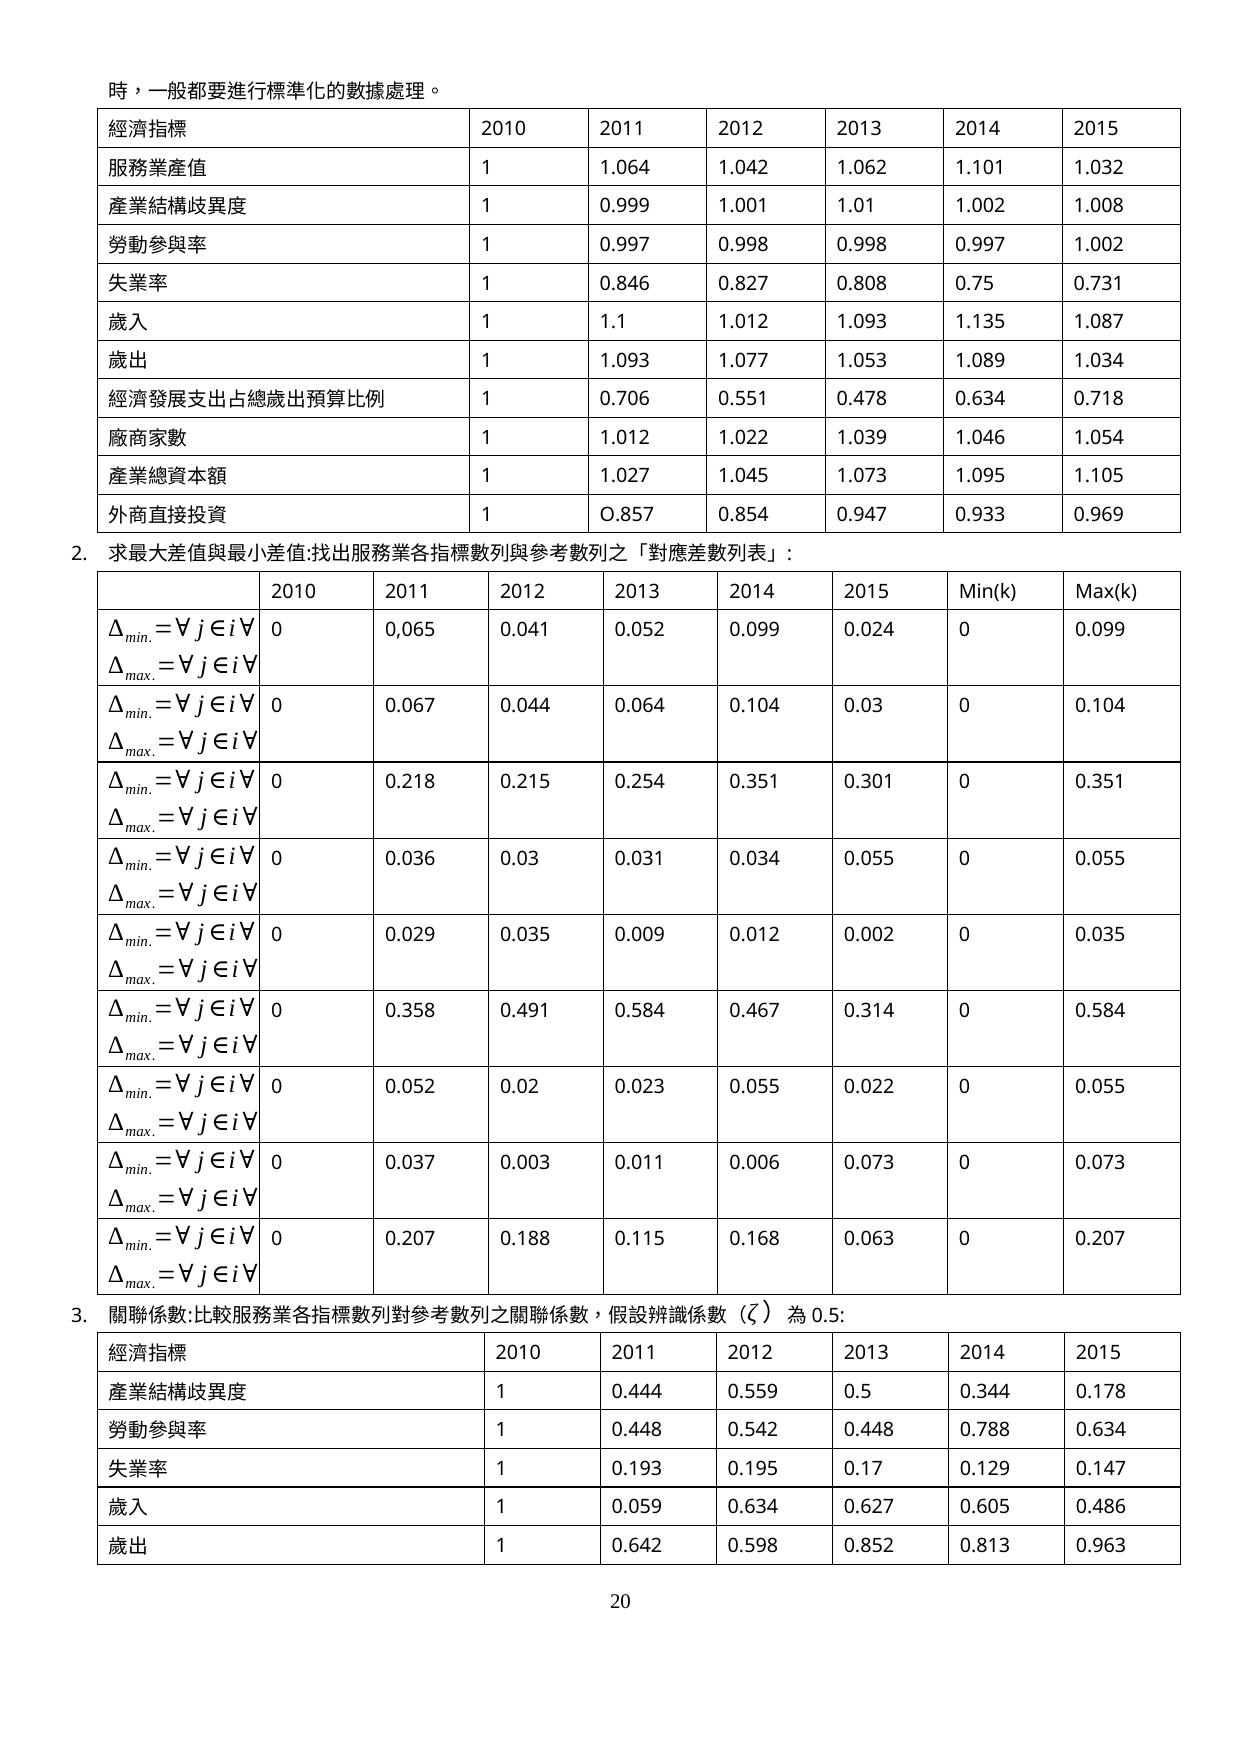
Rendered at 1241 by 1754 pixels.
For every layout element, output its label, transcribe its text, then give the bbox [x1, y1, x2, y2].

table_cell 1.105 [1063, 456, 1180, 494]
table_cell 0 [948, 1219, 1063, 1294]
table_cell 0.055 [718, 1067, 832, 1142]
table_cell 1.073 [826, 456, 943, 494]
table_cell 1 [470, 225, 588, 262]
table_cell 0.012 [718, 915, 832, 989]
table_cell 0.731 [1063, 264, 1180, 301]
table_cell 0,065 [374, 610, 488, 685]
table_cell 0.75 [944, 264, 1062, 301]
table_cell 0.073 [833, 1143, 947, 1218]
table_cell 0.598 [717, 1526, 832, 1563]
table_cell 0 [260, 991, 373, 1066]
table_cell 1 [470, 264, 588, 301]
table_cell 歲出 [98, 341, 469, 378]
table_cell 0 [948, 839, 1063, 913]
table_cell 0.852 [833, 1526, 948, 1563]
table_cell 1 [470, 341, 588, 378]
table_cell 0.036 [374, 839, 488, 913]
table_cell 1.045 [707, 456, 825, 494]
table_cell 1.034 [1063, 341, 1180, 378]
table_cell 0.947 [826, 495, 943, 532]
table_cell 1.087 [1063, 302, 1180, 339]
table_cell 0.997 [589, 225, 706, 262]
table_cell 1.008 [1063, 186, 1180, 224]
table_cell 產業總資本額 [98, 456, 469, 494]
table_cell 1 [470, 148, 588, 185]
table_cell 0.467 [718, 991, 832, 1066]
table_cell 0.099 [718, 610, 832, 685]
table_header 2010 [470, 109, 588, 147]
table_header 2015 [1063, 109, 1180, 147]
table_cell 1.012 [707, 302, 825, 339]
table_cell 0 [948, 610, 1063, 685]
table_cell [98, 1219, 259, 1294]
table_cell 0 [260, 1143, 373, 1218]
table_cell 1 [470, 302, 588, 339]
table_cell 1 [485, 1372, 600, 1409]
table_cell 1.093 [826, 302, 943, 339]
table_cell 0.215 [489, 763, 603, 837]
table_cell 1 [485, 1410, 600, 1448]
table_cell 0.03 [833, 686, 947, 761]
table_cell 0.067 [374, 686, 488, 761]
table_cell 1.046 [944, 418, 1062, 455]
table_cell 1.001 [707, 186, 825, 224]
table_cell 1 [485, 1488, 600, 1525]
table_cell 0.998 [707, 225, 825, 262]
table_header 2014 [949, 1333, 1064, 1371]
table_cell 0.037 [374, 1143, 488, 1218]
table_header 2013 [826, 109, 943, 147]
table_header 經濟指標 [98, 1333, 484, 1371]
table_cell 0.788 [949, 1410, 1064, 1448]
table_cell 廠商家數 [98, 418, 469, 455]
table_cell 0.035 [489, 915, 603, 989]
table_cell 0.584 [604, 991, 717, 1066]
table_cell 0.813 [949, 1526, 1064, 1563]
table_cell 1 [470, 379, 588, 417]
table_cell 0.584 [1064, 991, 1180, 1066]
table_cell 0.073 [1064, 1143, 1180, 1218]
table_cell 0.846 [589, 264, 706, 301]
table_cell 0 [260, 1219, 373, 1294]
table_cell 產業結構歧異度 [98, 1372, 484, 1409]
table_cell 0.178 [1065, 1372, 1180, 1409]
table_cell 1 [470, 456, 588, 494]
table_cell 0.351 [1064, 763, 1180, 837]
table_cell 0.634 [944, 379, 1062, 417]
table_cell 0 [260, 763, 373, 837]
table_cell 0.448 [601, 1410, 716, 1448]
table_cell 0.099 [1064, 610, 1180, 685]
table_cell 1 [485, 1526, 600, 1563]
table_cell 0.006 [718, 1143, 832, 1218]
table_cell 0.254 [604, 763, 717, 837]
table_header 2012 [707, 109, 825, 147]
table_cell 0.642 [601, 1526, 716, 1563]
table_cell 0.998 [826, 225, 943, 262]
table_cell 0 [260, 610, 373, 685]
table_cell [98, 763, 259, 837]
table_cell 0.064 [604, 686, 717, 761]
table_cell [98, 1067, 259, 1142]
table_cell 服務業產值 [98, 148, 469, 185]
table_cell 1.093 [589, 341, 706, 378]
table_cell 歲入 [98, 302, 469, 339]
table_cell 0.969 [1063, 495, 1180, 532]
table_header 2011 [601, 1333, 716, 1371]
table_cell 0.055 [833, 839, 947, 913]
table_cell 0 [948, 1067, 1063, 1142]
table_header 2014 [718, 572, 832, 609]
table_cell 0.5 [833, 1372, 948, 1409]
table_cell 產業結構歧異度 [98, 186, 469, 224]
table_cell 0.997 [944, 225, 1062, 262]
table_cell 0.706 [589, 379, 706, 417]
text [108, 71, 1169, 108]
table_cell 0.478 [826, 379, 943, 417]
table_cell 0.044 [489, 686, 603, 761]
table_cell 1 [470, 495, 588, 532]
table_cell [98, 915, 259, 989]
table_header 2011 [374, 572, 488, 609]
table_cell 1.012 [589, 418, 706, 455]
table_cell 1 [485, 1449, 600, 1486]
table_cell 0.055 [1064, 839, 1180, 913]
table_cell 0.031 [604, 839, 717, 913]
table_cell 0.605 [949, 1488, 1064, 1525]
table_cell 0.02 [489, 1067, 603, 1142]
table_cell 0 [260, 839, 373, 913]
table_cell 0.059 [601, 1488, 716, 1525]
table_cell 1.062 [826, 148, 943, 185]
table_cell 勞動參與率 [98, 225, 469, 262]
table_cell 0.827 [707, 264, 825, 301]
table_cell 0.627 [833, 1488, 948, 1525]
table_cell 0.129 [949, 1449, 1064, 1486]
table_cell 0.999 [589, 186, 706, 224]
table_cell 0.207 [1064, 1219, 1180, 1294]
table_cell 1.053 [826, 341, 943, 378]
table_cell 1.054 [1063, 418, 1180, 455]
table_cell 0.551 [707, 379, 825, 417]
table_cell 失業率 [98, 1449, 484, 1486]
table_cell 0 [948, 915, 1063, 989]
table_cell 0.358 [374, 991, 488, 1066]
table_cell 0.634 [1065, 1410, 1180, 1448]
table_cell 0.193 [601, 1449, 716, 1486]
table_cell 0.009 [604, 915, 717, 989]
table_cell 0.115 [604, 1219, 717, 1294]
table_cell 0.055 [1064, 1067, 1180, 1142]
table_header 2015 [1065, 1333, 1180, 1371]
table_cell 勞動參與率 [98, 1410, 484, 1448]
table_cell 0.344 [949, 1372, 1064, 1409]
table_header 2014 [944, 109, 1062, 147]
table_cell 0.063 [833, 1219, 947, 1294]
table_cell 1.002 [944, 186, 1062, 224]
table_cell 0.104 [718, 686, 832, 761]
table_cell 歲出 [98, 1526, 484, 1563]
table_cell 0.718 [1063, 379, 1180, 417]
table_header 2010 [260, 572, 373, 609]
table_cell [98, 686, 259, 761]
table_cell 經濟發展支出占總歲出預算比例 [98, 379, 469, 417]
table_cell 1 [470, 418, 588, 455]
table_cell 0.559 [717, 1372, 832, 1409]
table_cell [98, 839, 259, 913]
table_header 2010 [485, 1333, 600, 1371]
table_cell 0.188 [489, 1219, 603, 1294]
table_cell 0.963 [1065, 1526, 1180, 1563]
table_cell 1.077 [707, 341, 825, 378]
table_cell O.857 [589, 495, 706, 532]
table_header 2012 [489, 572, 603, 609]
table_cell 0.147 [1065, 1449, 1180, 1486]
table_cell 1.01 [826, 186, 943, 224]
table_cell 0.17 [833, 1449, 948, 1486]
table_cell 0.002 [833, 915, 947, 989]
table_cell 0.052 [604, 610, 717, 685]
table_cell 1.135 [944, 302, 1062, 339]
table_header 2011 [589, 109, 706, 147]
table_cell 1.064 [589, 148, 706, 185]
table_cell 1.1 [589, 302, 706, 339]
table_cell 1.042 [707, 148, 825, 185]
table_cell 0.195 [717, 1449, 832, 1486]
list 關聯係數:比較服務業各指標數列對參考數列之關聯係數，假設辨識係數（為0.5: [71, 1295, 1169, 1332]
table_cell 0.034 [718, 839, 832, 913]
table_cell 0.542 [717, 1410, 832, 1448]
table_cell 0.448 [833, 1410, 948, 1448]
table_cell 外商直接投資 [98, 495, 469, 532]
table_cell 0.634 [717, 1488, 832, 1525]
table_cell 0 [948, 686, 1063, 761]
table_cell 1.032 [1063, 148, 1180, 185]
table_header 2013 [604, 572, 717, 609]
table_cell 1.002 [1063, 225, 1180, 262]
table_cell 0.022 [833, 1067, 947, 1142]
table_cell 0 [260, 915, 373, 989]
table_cell 0.933 [944, 495, 1062, 532]
table_cell 0.314 [833, 991, 947, 1066]
table_cell 1.022 [707, 418, 825, 455]
table_cell 0 [260, 1067, 373, 1142]
table_cell 0.491 [489, 991, 603, 1066]
table_header Min(k) [948, 572, 1063, 609]
table_cell 0.808 [826, 264, 943, 301]
table_cell [98, 991, 259, 1066]
table_cell 0.035 [1064, 915, 1180, 989]
table_cell 0.854 [707, 495, 825, 532]
table_header 2013 [833, 1333, 948, 1371]
table_header 經濟指標 [98, 109, 469, 147]
table_cell 0.029 [374, 915, 488, 989]
table_cell 0.168 [718, 1219, 832, 1294]
table_cell [98, 1143, 259, 1218]
table_cell 0.003 [489, 1143, 603, 1218]
table_cell 1.101 [944, 148, 1062, 185]
table_cell 0 [948, 763, 1063, 837]
table_header 2012 [717, 1333, 832, 1371]
table_cell 0.011 [604, 1143, 717, 1218]
table_cell 0.041 [489, 610, 603, 685]
table_header 2015 [833, 572, 947, 609]
table_cell 0.486 [1065, 1488, 1180, 1525]
table_cell 1.039 [826, 418, 943, 455]
table_cell 0 [948, 1143, 1063, 1218]
table_cell 0.301 [833, 763, 947, 837]
table_cell 0 [948, 991, 1063, 1066]
table_header Max(k) [1064, 572, 1180, 609]
table_cell 失業率 [98, 264, 469, 301]
table_cell 0.218 [374, 763, 488, 837]
list 求最大差值與最小差值:找出服務業各指標數列與參考數列之「對應差數列表」: [71, 533, 1169, 571]
table_cell 0.052 [374, 1067, 488, 1142]
table_cell 0.207 [374, 1219, 488, 1294]
table_cell 0.444 [601, 1372, 716, 1409]
table_header [98, 572, 259, 609]
table_cell 0.024 [833, 610, 947, 685]
table_cell 0 [260, 686, 373, 761]
table_cell 0.351 [718, 763, 832, 837]
table_cell 1.089 [944, 341, 1062, 378]
table_cell 1.095 [944, 456, 1062, 494]
table_cell 歲入 [98, 1488, 484, 1525]
table_cell 1 [470, 186, 588, 224]
table_cell 0.03 [489, 839, 603, 913]
table_cell 0.104 [1064, 686, 1180, 761]
table_cell 1.027 [589, 456, 706, 494]
table_cell [98, 610, 259, 685]
table_cell 0.023 [604, 1067, 717, 1142]
